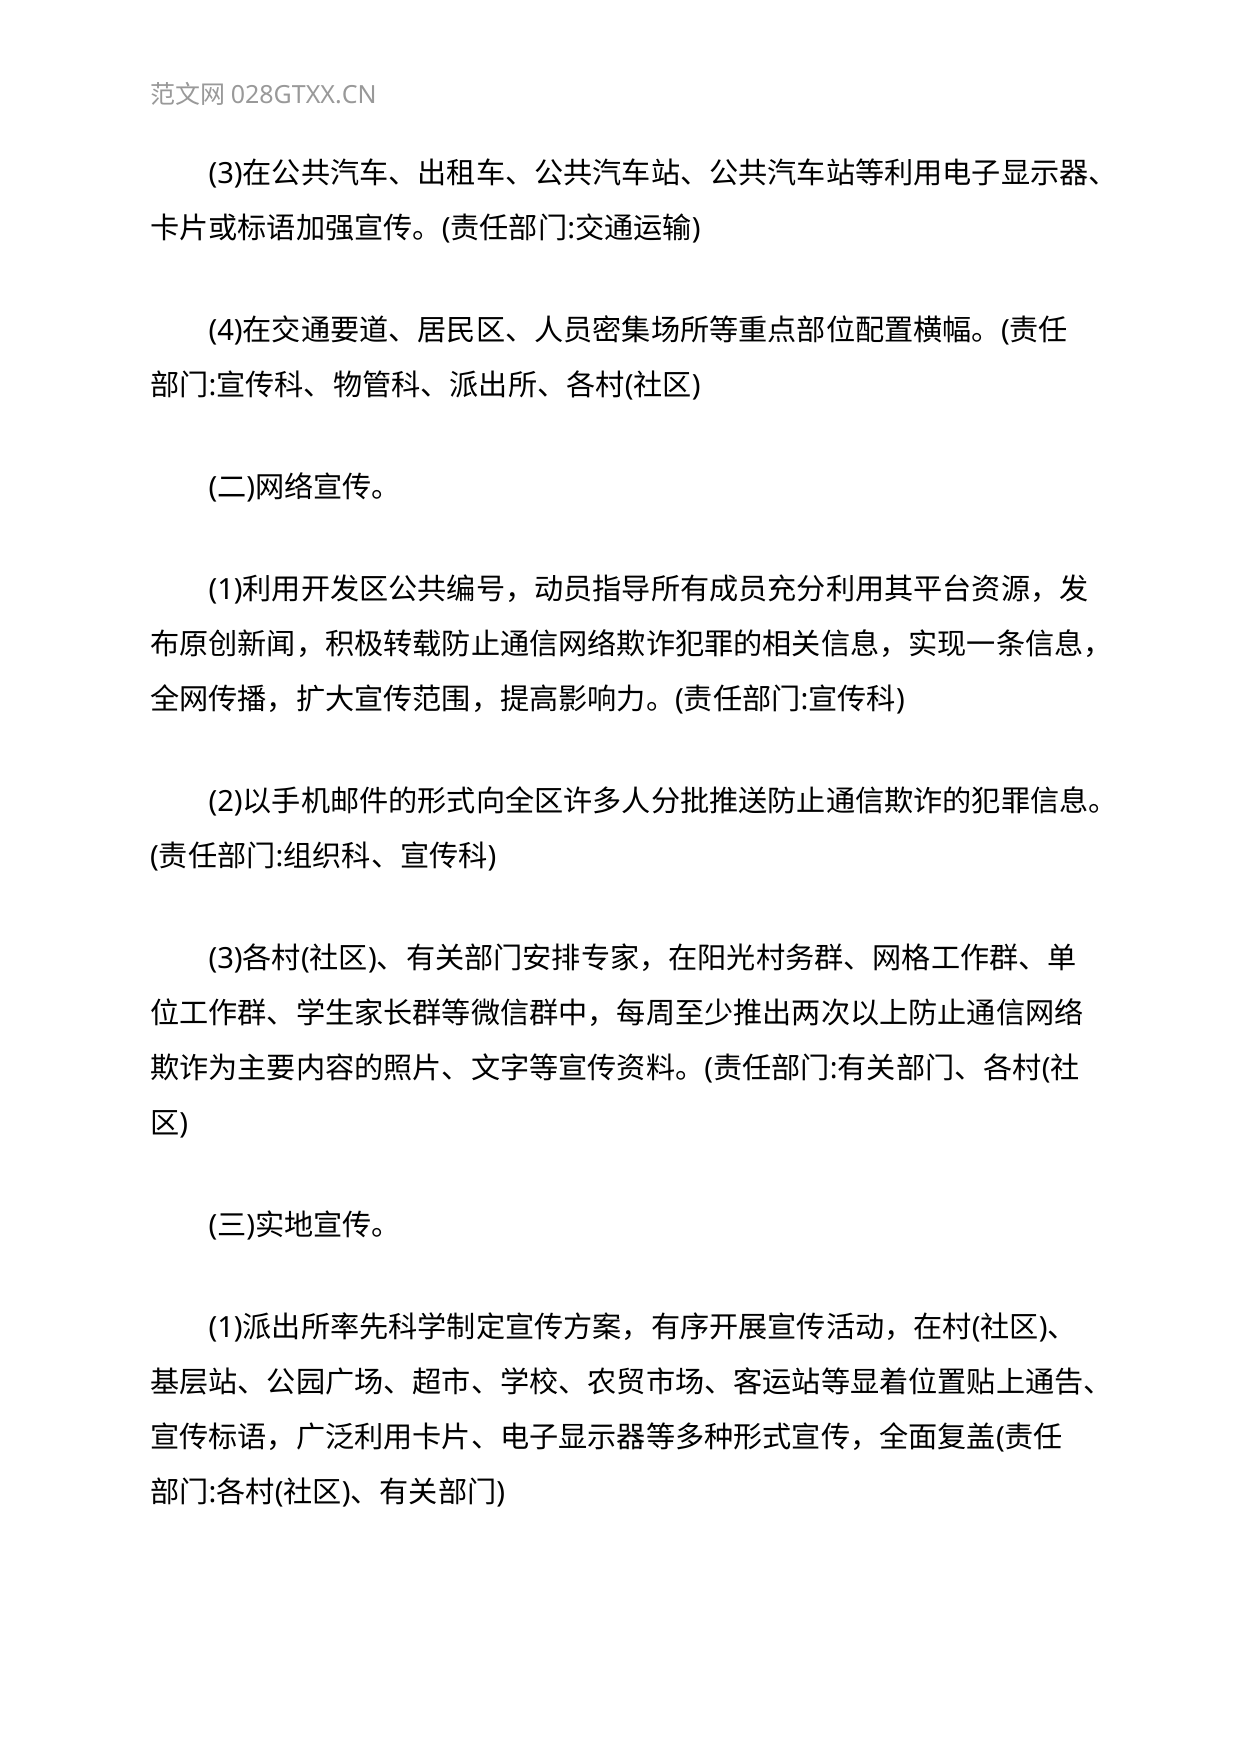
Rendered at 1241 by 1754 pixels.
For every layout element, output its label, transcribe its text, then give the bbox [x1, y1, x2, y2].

text (4)在交通要道、居民区、人员密集场所等重点部位配置横幅。(责任部门:宣传科、物管科、派出所、各村(社区) [150, 307, 1090, 404]
text (2)以手机邮件的形式向全区许多人分批推送防止通信欺诈的犯罪信息。(责任部门:组织科、宣传科) [150, 778, 1090, 875]
text (1)派出所率先科学制定宣传方案，有序开展宣传活动，在村(社区)、基层站、公园广场、超市、学校、农贸市场、客运站等显着位置贴上通告、宣传标语，广泛利用卡片、电子显示器等多种形式宣传，全面复盖(责任部门:各村(社区)、有关部门) [150, 1304, 1090, 1511]
text (二)网络宣传。 [150, 464, 1090, 506]
text (3)在公共汽车、出租车、公共汽车站、公共汽车站等利用电子显示器、卡片或标语加强宣传。(责任部门:交通运输) [150, 150, 1090, 247]
text (3)各村(社区)、有关部门安排专家，在阳光村务群、网格工作群、单位工作群、学生家长群等微信群中，每周至少推出两次以上防止通信网络欺诈为主要内容的照片、文字等宣传资料。(责任部门:有关部门、各村(社区) [150, 935, 1090, 1142]
text (三)实地宣传。 [150, 1202, 1090, 1244]
text (1)利用开发区公共编号，动员指导所有成员充分利用其平台资源，发布原创新闻，积极转载防止通信网络欺诈犯罪的相关信息，实现一条信息，全网传播，扩大宣传范围，提高影响力。(责任部门:宣传科) [150, 566, 1090, 718]
